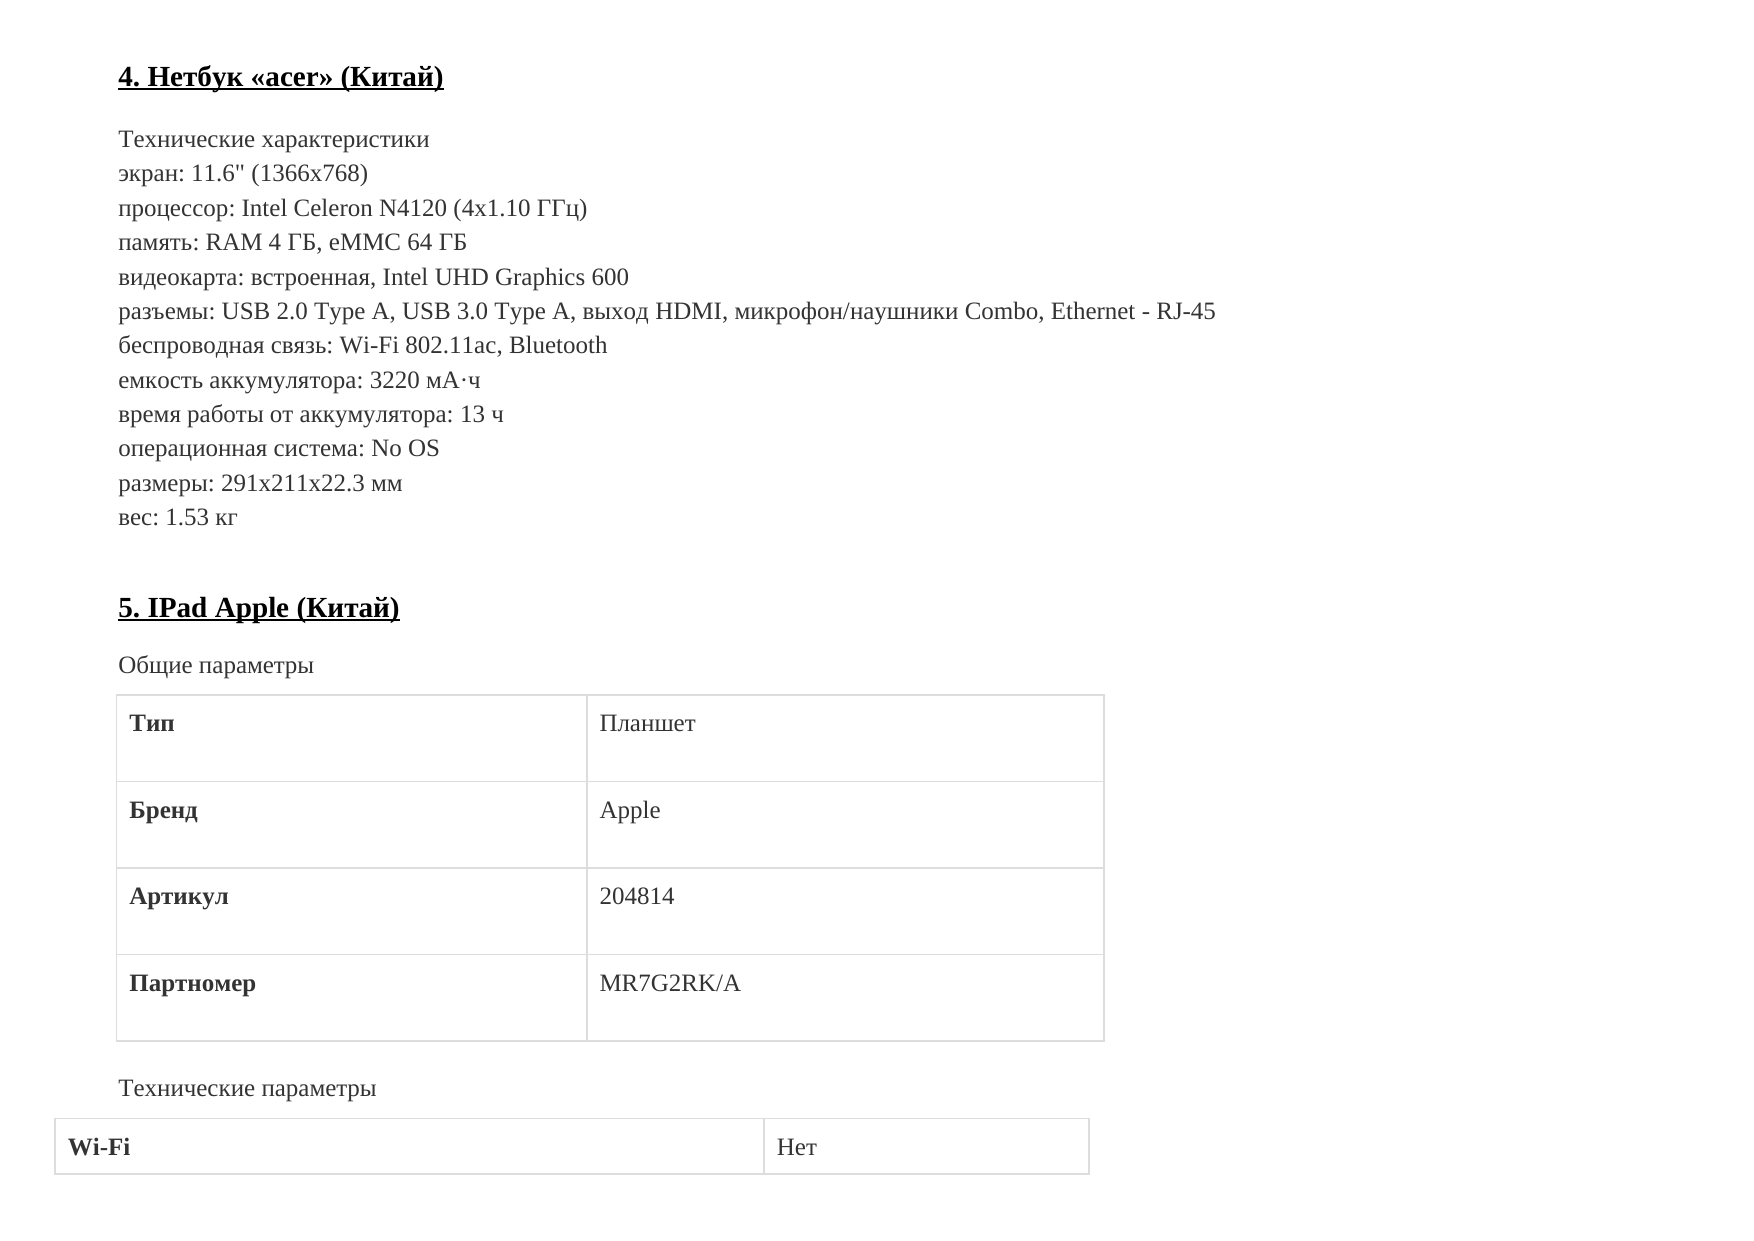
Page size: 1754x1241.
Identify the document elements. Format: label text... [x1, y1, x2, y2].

text время работы от аккумулятора: 13 ч [118, 393, 1636, 428]
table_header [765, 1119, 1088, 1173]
text 4. Нетбук «acer» (Китай) [118, 59, 1636, 93]
text экран: 11.6" (1366x768) [118, 153, 1636, 187]
text Общие параметры [118, 650, 1636, 678]
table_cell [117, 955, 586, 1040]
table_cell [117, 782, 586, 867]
text вес: 1.53 кг [118, 497, 1636, 531]
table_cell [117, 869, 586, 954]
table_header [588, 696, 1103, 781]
text процессор: Intel Celeron N4120 (4x1.10 ГГц) [118, 187, 1636, 222]
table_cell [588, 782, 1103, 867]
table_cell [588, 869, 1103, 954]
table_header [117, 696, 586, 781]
text память: RAM 4 ГБ, eMMC 64 ГБ [118, 222, 1636, 256]
text операционная система: No OS [118, 428, 1636, 462]
text видеокарта: встроенная, Intel UHD Graphics 600 [118, 256, 1636, 290]
text pазмеры: 291x211x22.3 мм [118, 462, 1636, 497]
text беспроводная связь: Wi-Fi 802.11ac, Bluetooth [118, 325, 1636, 359]
text емкость аккумулятора: 3220 мА·ч [118, 359, 1636, 393]
text 5. IPad Apple (Китай) [118, 590, 1636, 624]
text Технические параметры [118, 1073, 1636, 1102]
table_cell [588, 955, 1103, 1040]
text Технические характеристики [118, 118, 1636, 153]
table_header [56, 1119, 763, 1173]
text разъемы: USB 2.0 Type A, USB 3.0 Type A, выход HDMI, микрофон/наушники Combo, Ethernet - RJ-45 [118, 290, 1636, 325]
